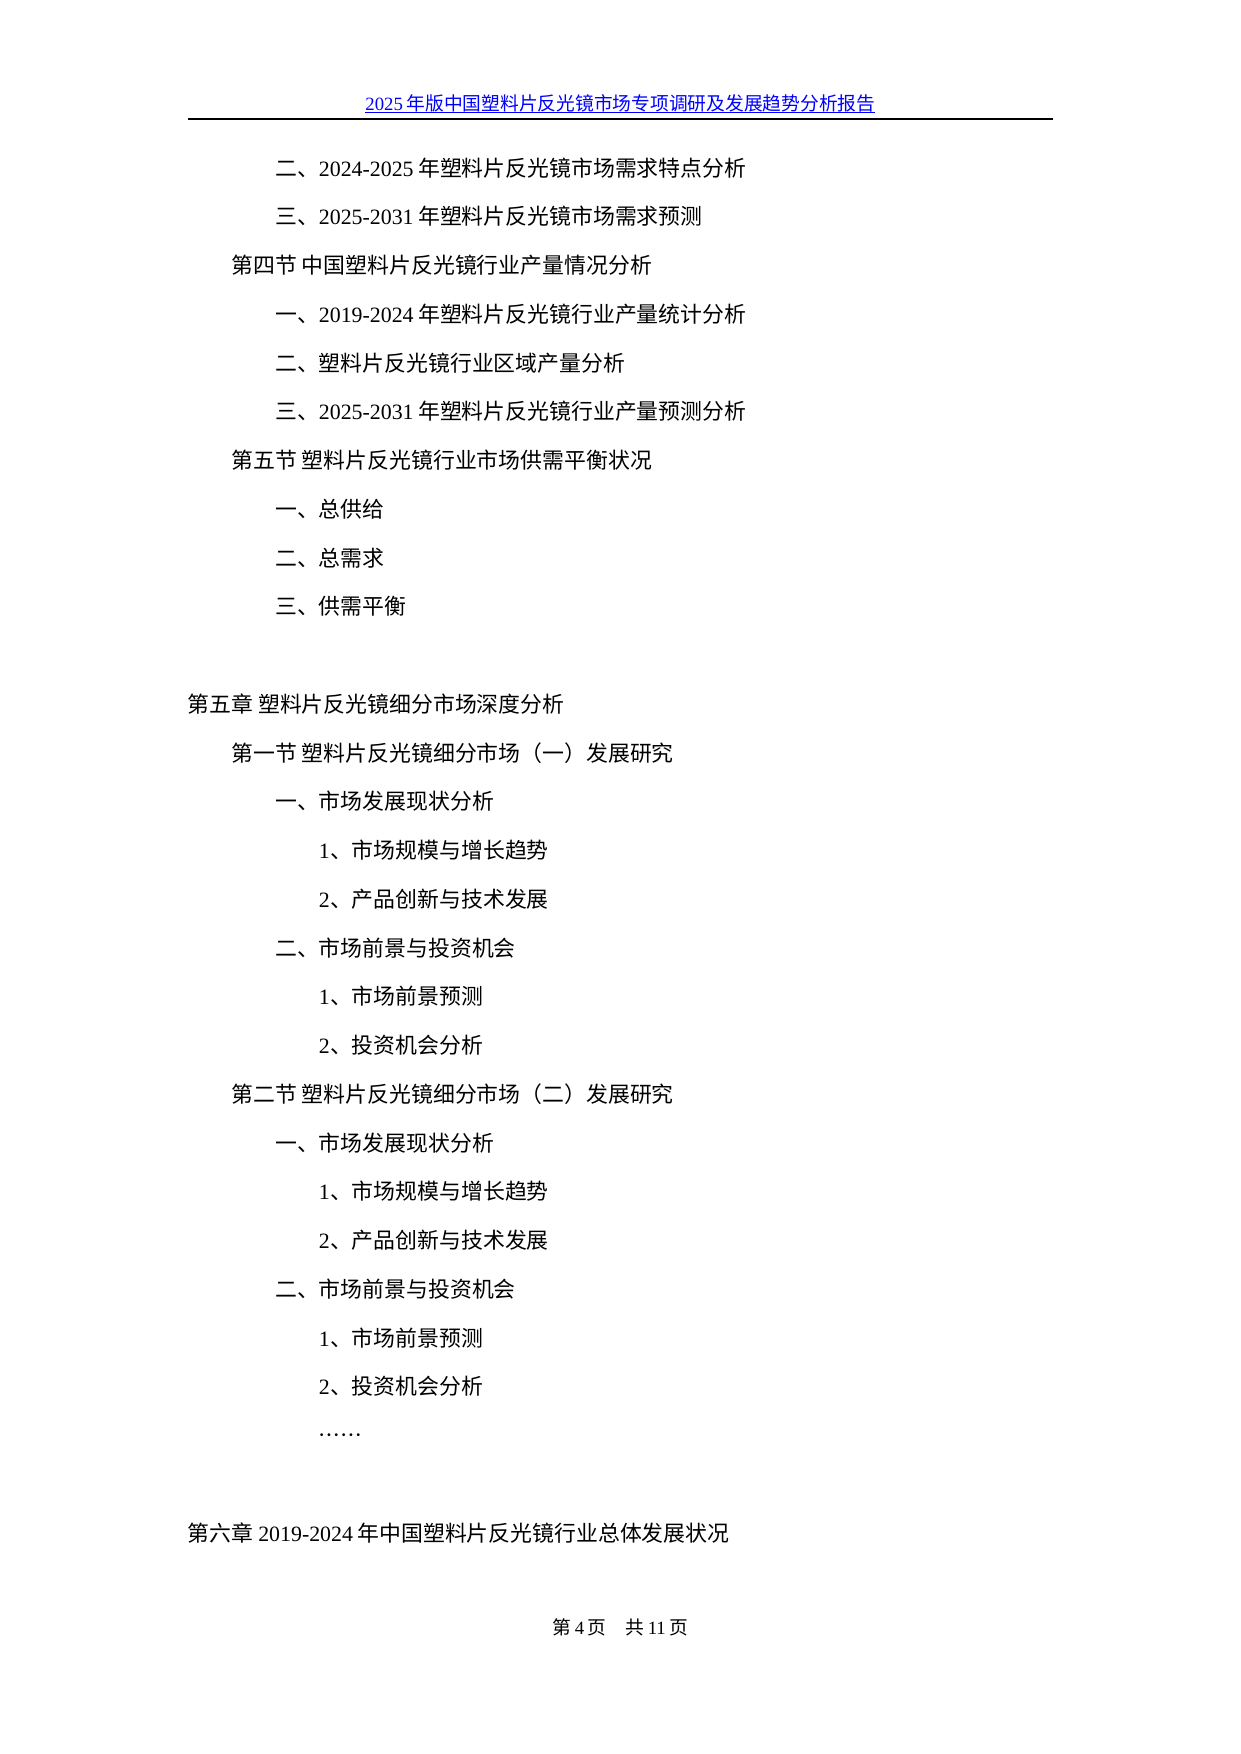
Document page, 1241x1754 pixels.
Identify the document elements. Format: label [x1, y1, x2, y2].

text [187, 150, 1053, 1548]
